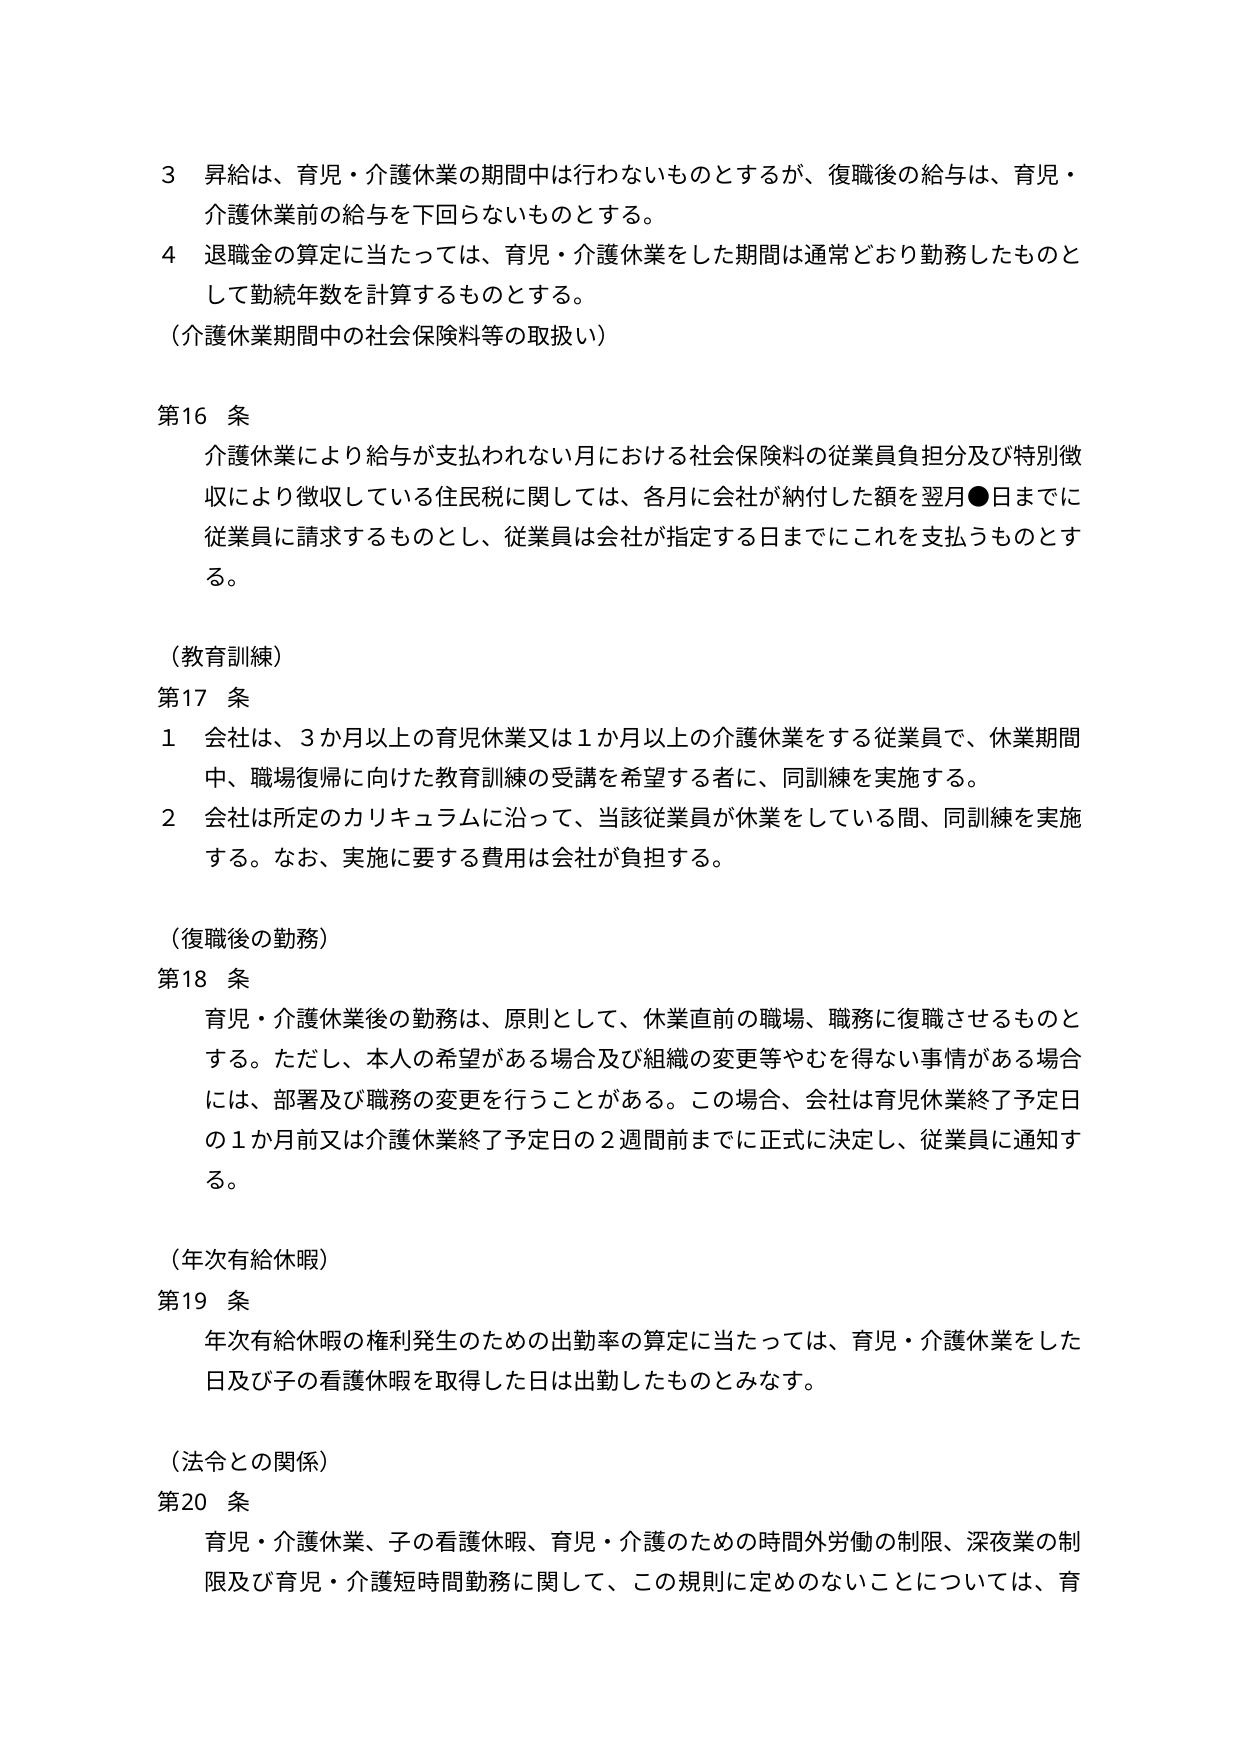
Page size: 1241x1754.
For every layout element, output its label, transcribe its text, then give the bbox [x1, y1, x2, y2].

text ２ 会社は所定のカリキュラムに沿って、当該従業員が休業をしている間、同訓練を実施する。なお、実施に要する費用は会社が負担する。 [158, 797, 1083, 877]
text 第19条 [158, 1279, 1083, 1319]
text 第16条 [158, 394, 1083, 435]
text 介護休業により給与が支払われない月における社会保険料の従業員負担分及び特別徴収により徴収している住民税に関しては、各月に会社が納付した額を翌月●日までに従業員に請求するものとし、従業員は会社が指定する日までにこれを支払うものとする。 [179, 435, 1083, 596]
text 第18条 [158, 957, 1083, 998]
text 年次有給休暇の権利発生のための出勤率の算定に当たっては、育児・介護休業をした日及び子の看護休暇を取得した日は出勤したものとみなす。 [181, 1319, 1083, 1400]
text 育児・介護休業後の勤務は、原則として、休業直前の職場、職務に復職させるものとする。ただし、本人の希望がある場合及び組織の変更等やむを得ない事情がある場合には、部署及び職務の変更を行うことがある。この場合、会社は育児休業終了予定日の１か月前又は介護休業終了予定日の２週間前までに正式に決定し、従業員に通知する。 [182, 998, 1083, 1199]
text （年次有給休暇） [158, 1239, 1083, 1279]
text （法令との関係） [158, 1440, 1083, 1480]
text （教育訓練） [158, 636, 1083, 676]
text （介護休業期間中の社会保険料等の取扱い） [158, 314, 1083, 354]
text 第20条 [158, 1480, 1083, 1520]
text （復職後の勤務） [158, 917, 1083, 957]
text ４ 退職金の算定に当たっては、育児・介護休業をした期間は通常どおり勤務したものとして勤続年数を計算するものとする。 [158, 234, 1083, 314]
text ３ 昇給は、育児・介護休業の期間中は行わないものとするが、復職後の給与は、育児・介護休業前の給与を下回らないものとする。 [158, 153, 1083, 234]
text １ 会社は、３か月以上の育児休業又は１か月以上の介護休業をする従業員で、休業期間中、職場復帰に向けた教育訓練の受講を希望する者に、同訓練を実施する。 [158, 716, 1083, 797]
text 第17条 [158, 676, 1083, 716]
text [181, 1520, 1083, 1601]
